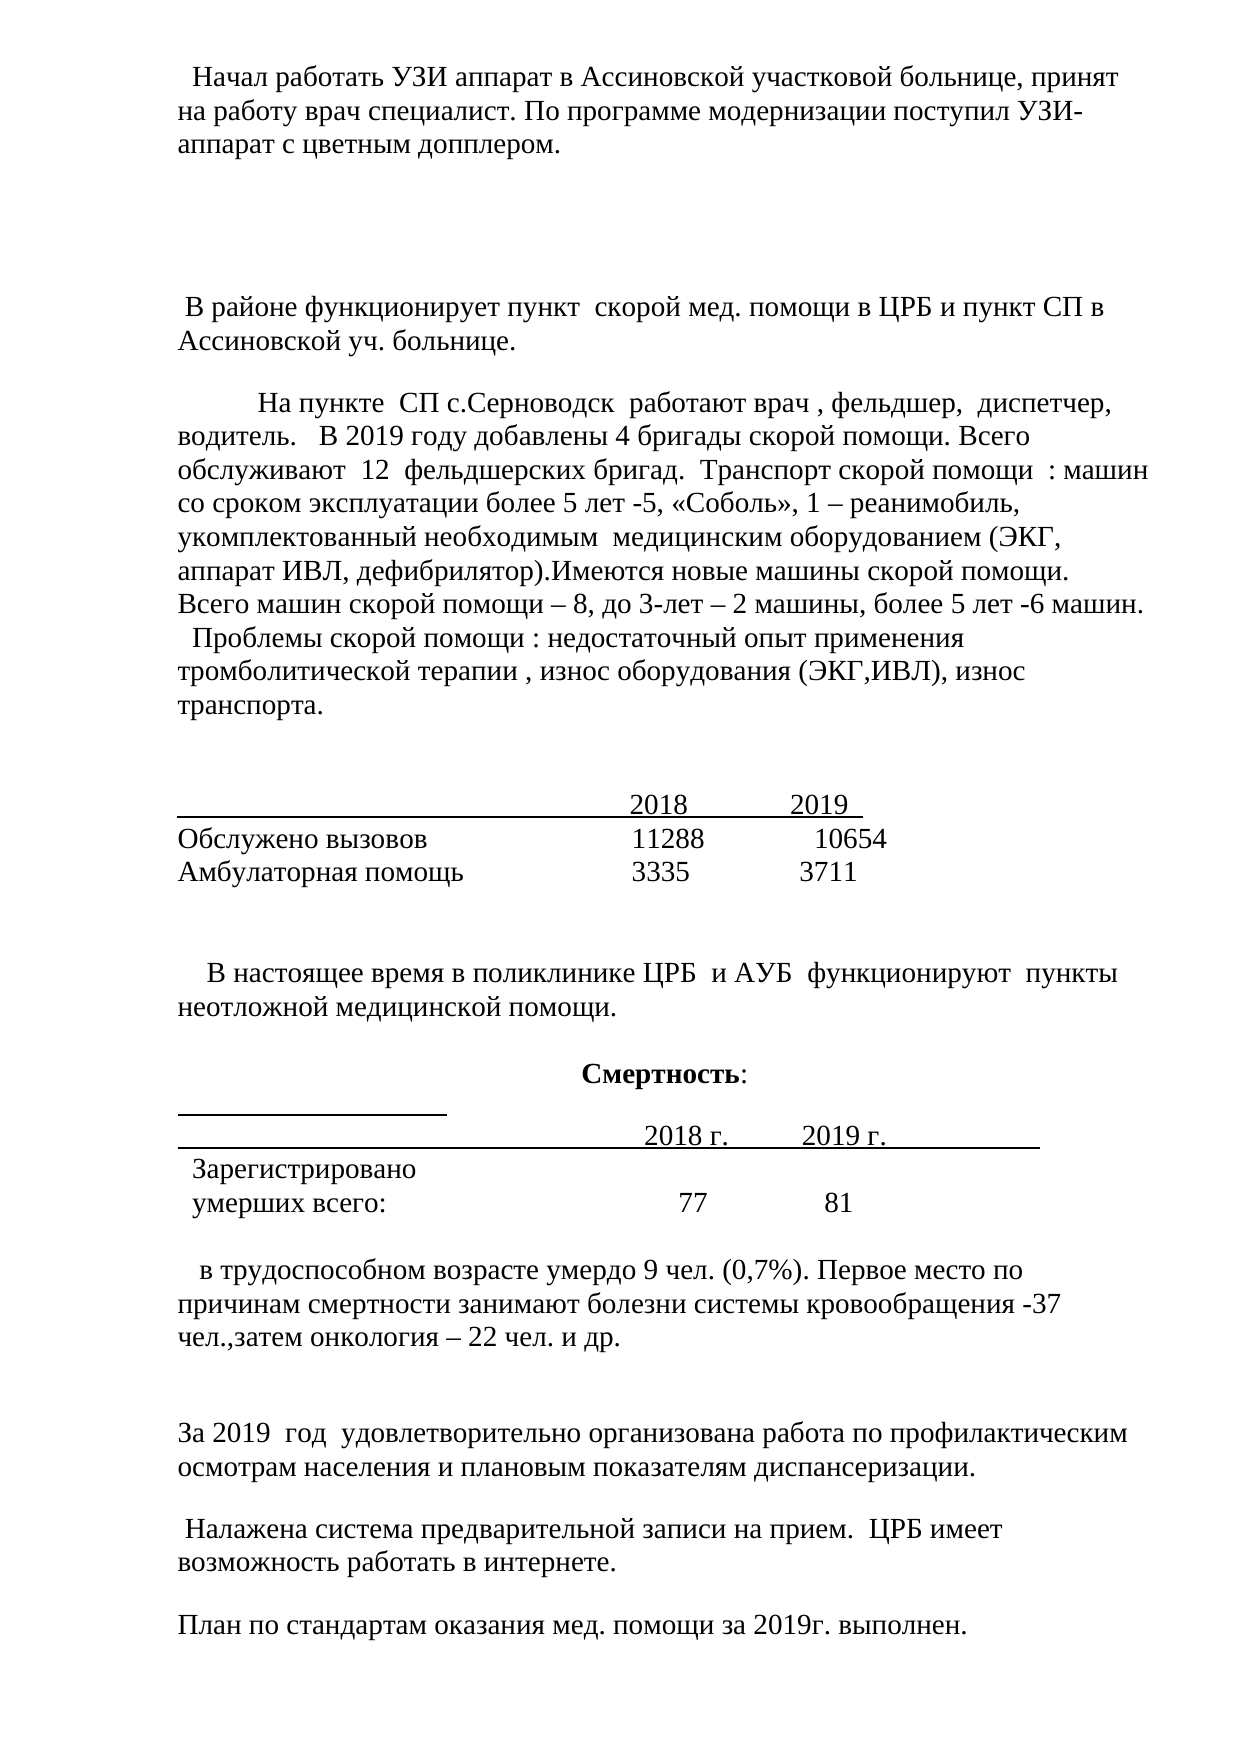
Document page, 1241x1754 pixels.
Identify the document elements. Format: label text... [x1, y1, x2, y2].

text в трудоспособном возрасте умердо 9 чел. (0,7%). Первое место по причинам смертности занимают болезни системы кровообращения -37 чел.,затем онкология – 22 чел. и др. [177, 1252, 1152, 1353]
text За 2019 год удовлетворительно организована работа по профилактическим осмотрам населения и плановым показателям диспансеризации. [177, 1415, 1152, 1482]
text На пункте СП с.Серноводск работают врач , фельдшер, диспетчер, водитель. В 2019 году добавлены 4 бригады скорой помощи. Всего обслуживают 12 фельдшерских бригад. Транспорт скорой помощи : машин со сроком эксплуатации более 5 лет -5, «Соболь», 1 – реанимобиль, укомплектованный необходимым медицинским оборудованием (ЭКГ, аппарат ИВЛ, дефибрилятор).Имеются новые машины скорой помощи. Всего машин скорой помощи – 8, до 3-лет – 2 машины, более 5 лет -6 машин. [177, 385, 1152, 620]
text Проблемы скорой помощи : недостаточный опыт применения тромболитической терапии , износ оборудования (ЭКГ,ИВЛ), износ транспорта. [177, 620, 1152, 720]
text Смертность: [177, 1056, 1152, 1089]
text 2018___ _ 2019_ [177, 787, 1152, 821]
text Налажена система предварительной записи на прием. ЦРБ имеет возможность работать в интернете. [177, 1511, 1152, 1578]
text План по стандартам оказания мед. помощи за 2019г. выполнен. [177, 1607, 1152, 1640]
text 2018 г._____2019 г._________ [177, 1118, 1152, 1152]
text В районе функционирует пункт скорой мед. помощи в ЦРБ и пункт СП в Ассиновской уч. больнице. [177, 289, 1152, 356]
text В настоящее время в поликлинике ЦРБ и АУБ функционируют пункты неотложной медицинской помощи. [177, 955, 1152, 1022]
text Начал работать УЗИ аппарат в Ассиновской участковой больнице, принят на работу врач специалист. По программе модернизации поступил УЗИ-аппарат с цветным допплером. [177, 59, 1152, 160]
text Зарегистрировано [177, 1152, 1152, 1185]
text Амбулаторная помощь 3335 3711 [177, 854, 1152, 888]
text Обслужено вызовов 11288 10654 [177, 821, 1152, 854]
text умерших всего: 77 81 [177, 1185, 1152, 1219]
